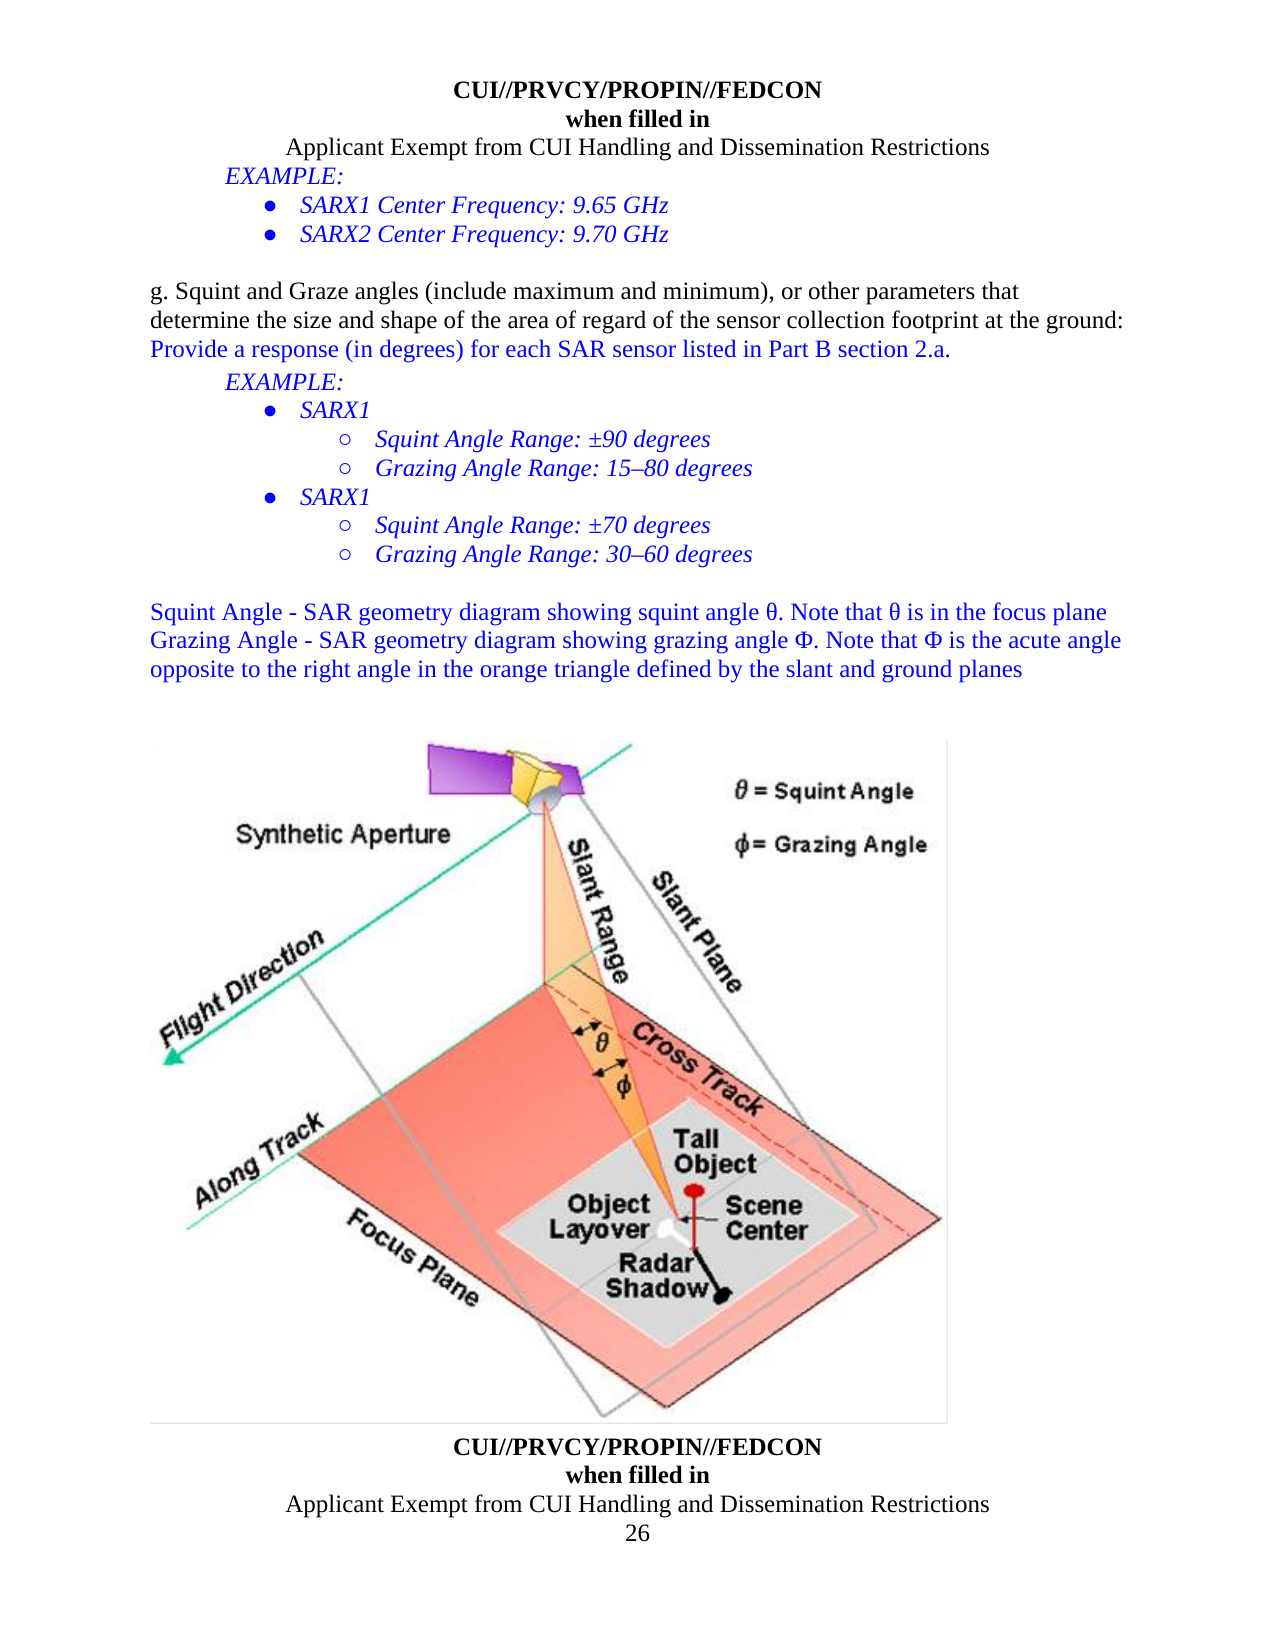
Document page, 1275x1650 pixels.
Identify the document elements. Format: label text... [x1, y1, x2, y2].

text Provide a response (in degrees) for each SAR sensor listed in Part B section 2.a. [150, 334, 1125, 362]
list Squint Angle Range: ±90 degrees [337, 424, 1125, 453]
text EXAMPLE: [150, 367, 1125, 396]
text Squint Angle - SAR geometry diagram showing squint angle θ. Note that θ is in the focus plane [150, 597, 1125, 626]
text Grazing Angle - SAR geometry diagram showing grazing angle Φ. Note that Φ is the acute angle opposite to the right angle in the orange triangle defined by the slant and ground planes [150, 626, 1125, 683]
list Grazing Angle Range: 15–80 degrees [337, 453, 1125, 482]
list Grazing Angle Range: 30–60 degrees [337, 539, 1125, 568]
list SARX1 [262, 396, 1125, 424]
list SARX1 Center Frequency: 9.65 GHz [262, 190, 1125, 219]
list SARX1 [262, 482, 1125, 511]
text EXAMPLE: [150, 161, 1125, 190]
list Squint Angle Range: ±70 degrees [337, 511, 1125, 539]
picture [150, 740, 949, 1425]
list SARX2 Center Frequency: 9.70 GHz [262, 219, 1125, 247]
text g. Squint and Graze angles (include maximum and minimum), or other parameters that determine the size and shape of the area of regard of the sensor collection footprint at the ground: [150, 276, 1125, 334]
